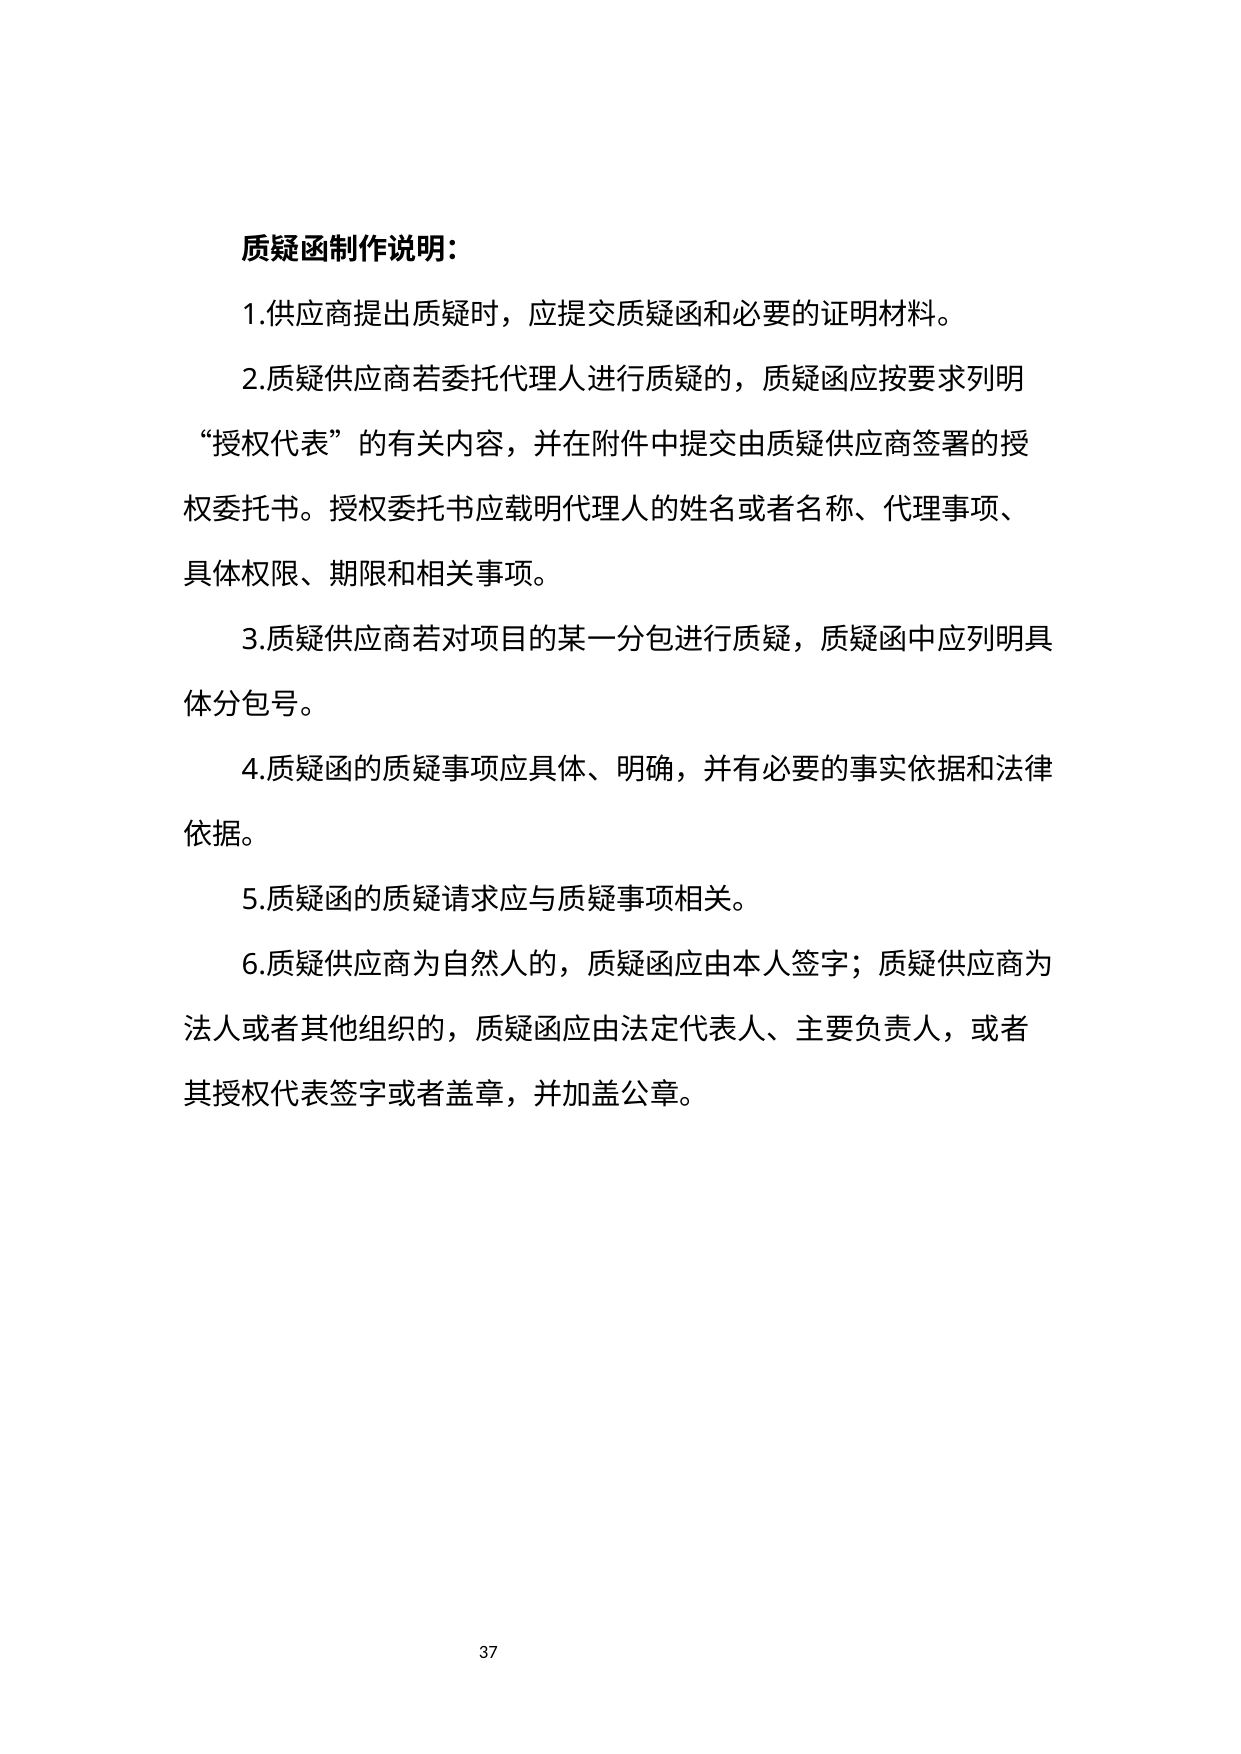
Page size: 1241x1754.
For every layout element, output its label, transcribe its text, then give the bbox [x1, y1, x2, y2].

text 5.质疑函的质疑请求应与质疑事项相关。 [183, 864, 1057, 929]
text 6.质疑供应商为自然人的，质疑函应由本人签字；质疑供应商为法人或者其他组织的，质疑函应由法定代表人、主要负责人，或者其授权代表签字或者盖章，并加盖公章。 [183, 929, 1057, 1124]
text 4.质疑函的质疑事项应具体、明确，并有必要的事实依据和法律依据。 [183, 734, 1057, 864]
text 1.供应商提出质疑时，应提交质疑函和必要的证明材料。 [183, 279, 1057, 344]
text 2.质疑供应商若委托代理人进行质疑的，质疑函应按要求列明“授权代表”的有关内容，并在附件中提交由质疑供应商签署的授权委托书。授权委托书应载明代理人的姓名或者名称、代理事项、具体权限、期限和相关事项。 [183, 344, 1057, 604]
text 3.质疑供应商若对项目的某一分包进行质疑，质疑函中应列明具体分包号。 [183, 604, 1057, 734]
text 质疑函制作说明： [183, 214, 1057, 279]
